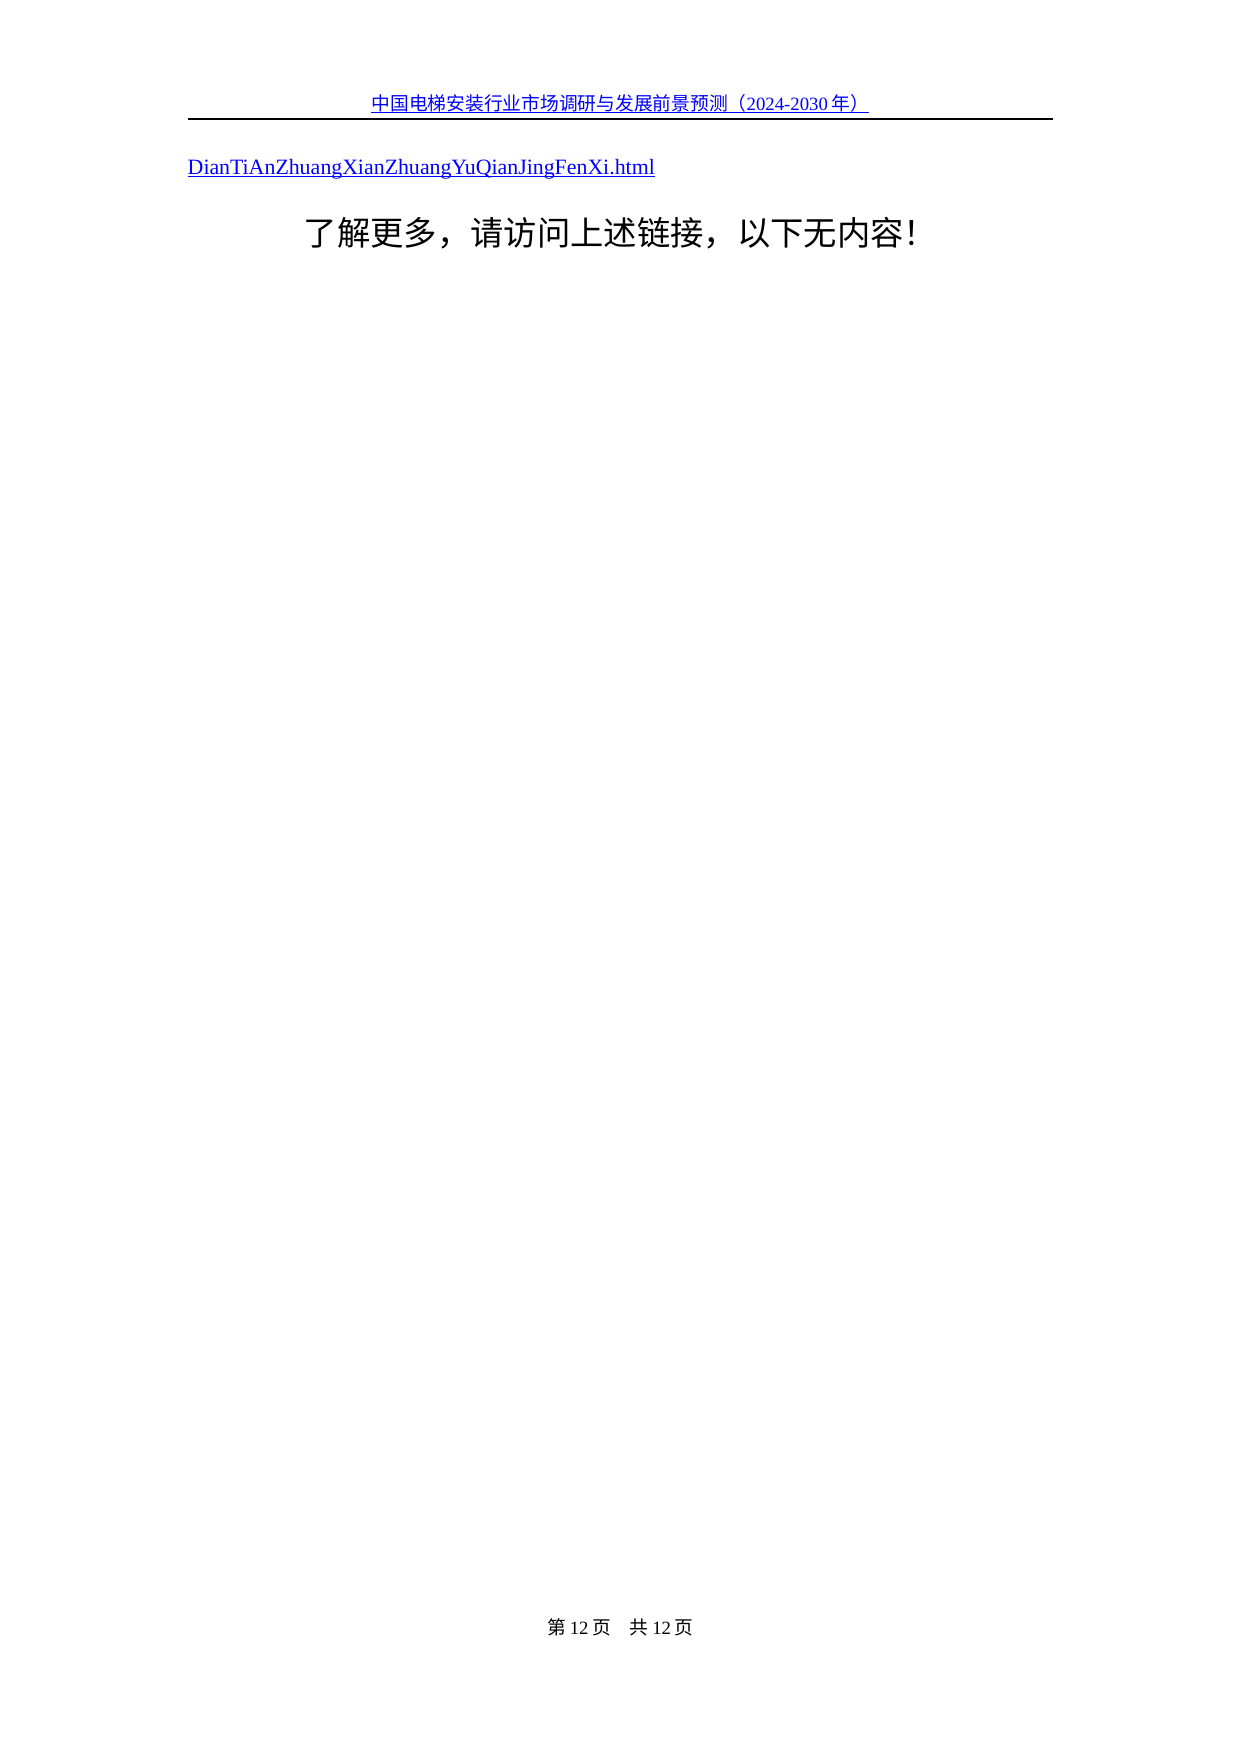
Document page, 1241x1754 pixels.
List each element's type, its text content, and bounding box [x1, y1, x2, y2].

title 了解更多，请访问上述链接，以下无内容！ [187, 199, 1053, 264]
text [187, 150, 1053, 183]
